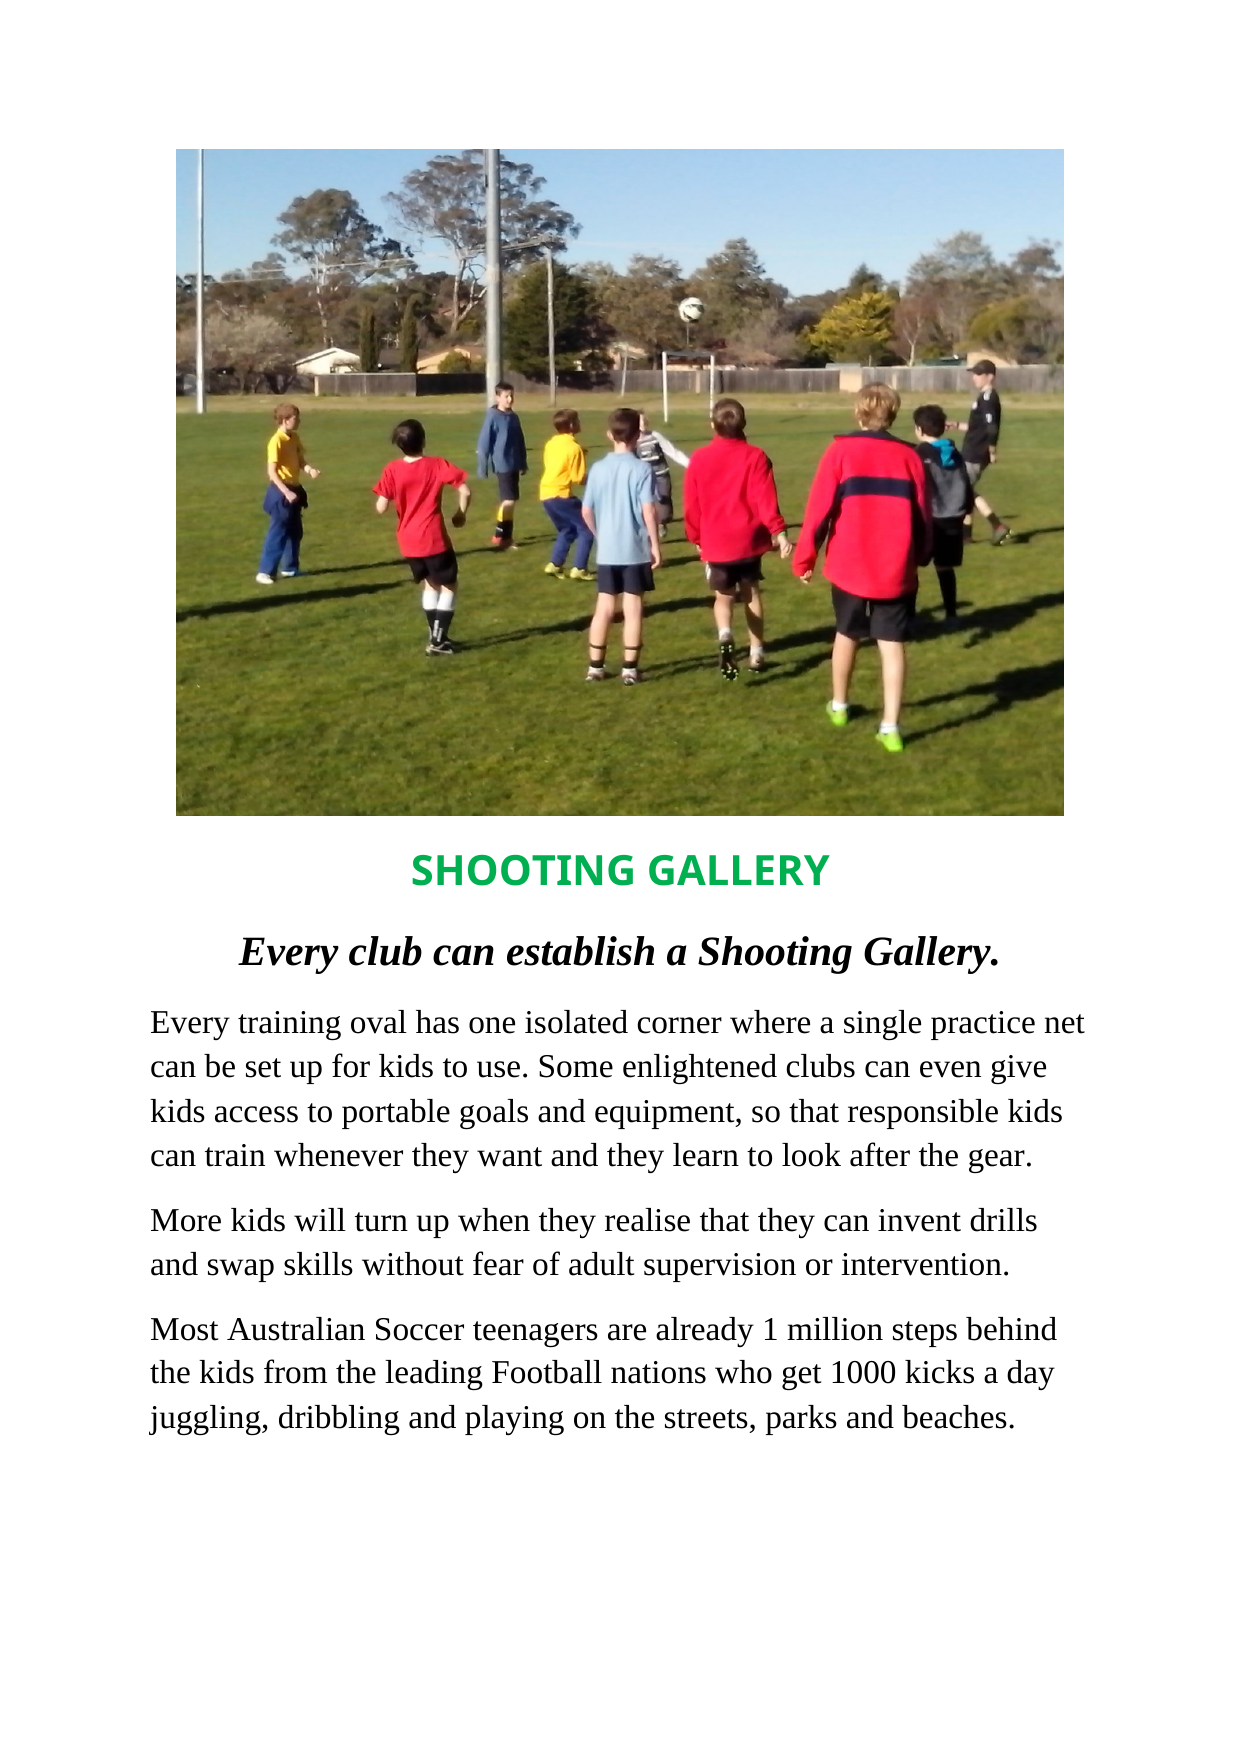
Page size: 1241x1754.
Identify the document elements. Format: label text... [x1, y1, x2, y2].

picture [176, 149, 1064, 816]
text Most Australian Soccer teenagers are already 1 million steps behind the kids from the leading Football nations who get 1000 kicks a day juggling, dribbling and playing on the streets, parks and beaches. [150, 1309, 1090, 1435]
text More kids will turn up when they realise that they can invent drills and swap skills without fear of adult supervision or intervention. [150, 1200, 1090, 1282]
text SHOOTING GALLERY [150, 841, 1090, 897]
text Every club can establish a Shooting Gallery. [150, 927, 1090, 975]
text Every training oval has one isolated corner where a single practice net can be set up for kids to use. Some enlightened clubs can even give kids access to portable goals and equipment, so that responsible kids can train whenever they want and they learn to look after the gear. [150, 1003, 1090, 1173]
